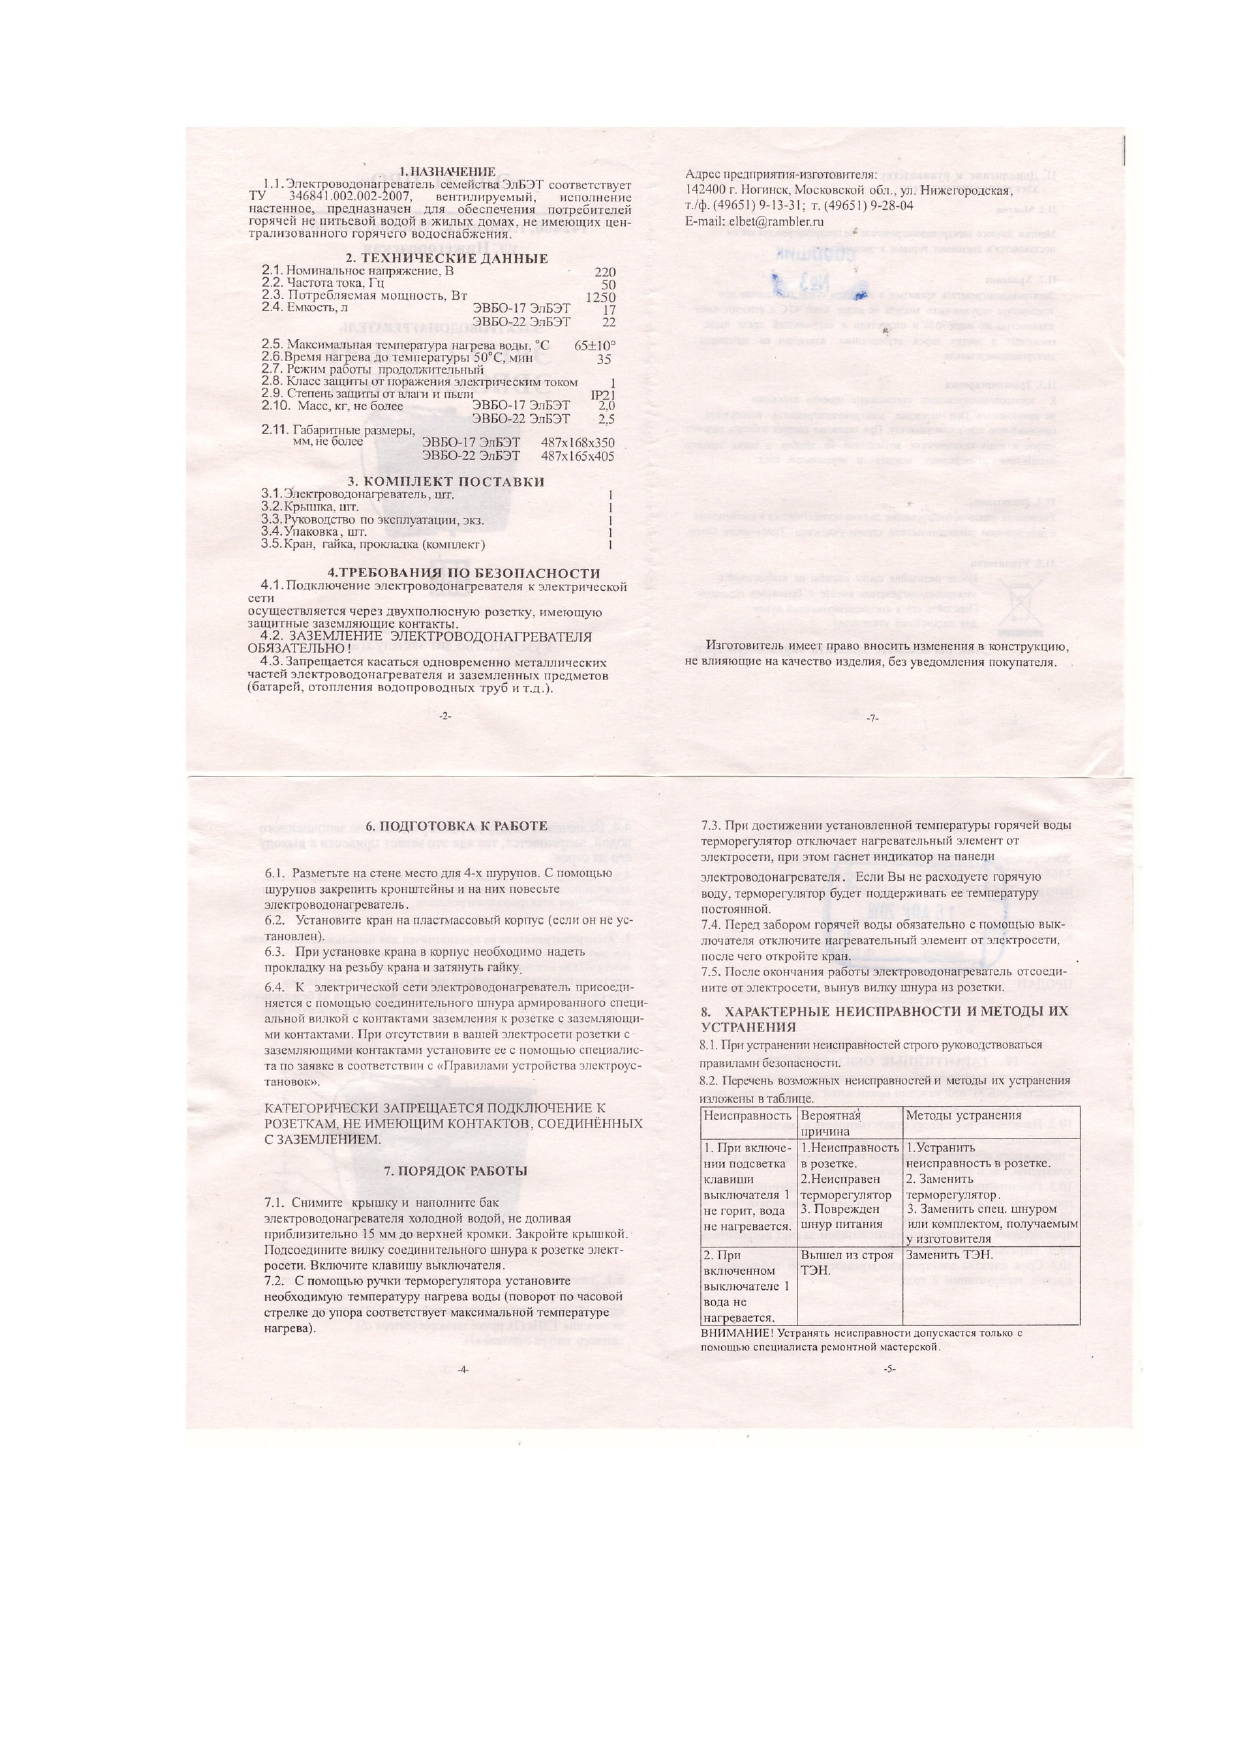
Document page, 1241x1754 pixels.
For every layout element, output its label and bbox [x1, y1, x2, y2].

picture [177, 118, 1151, 1458]
